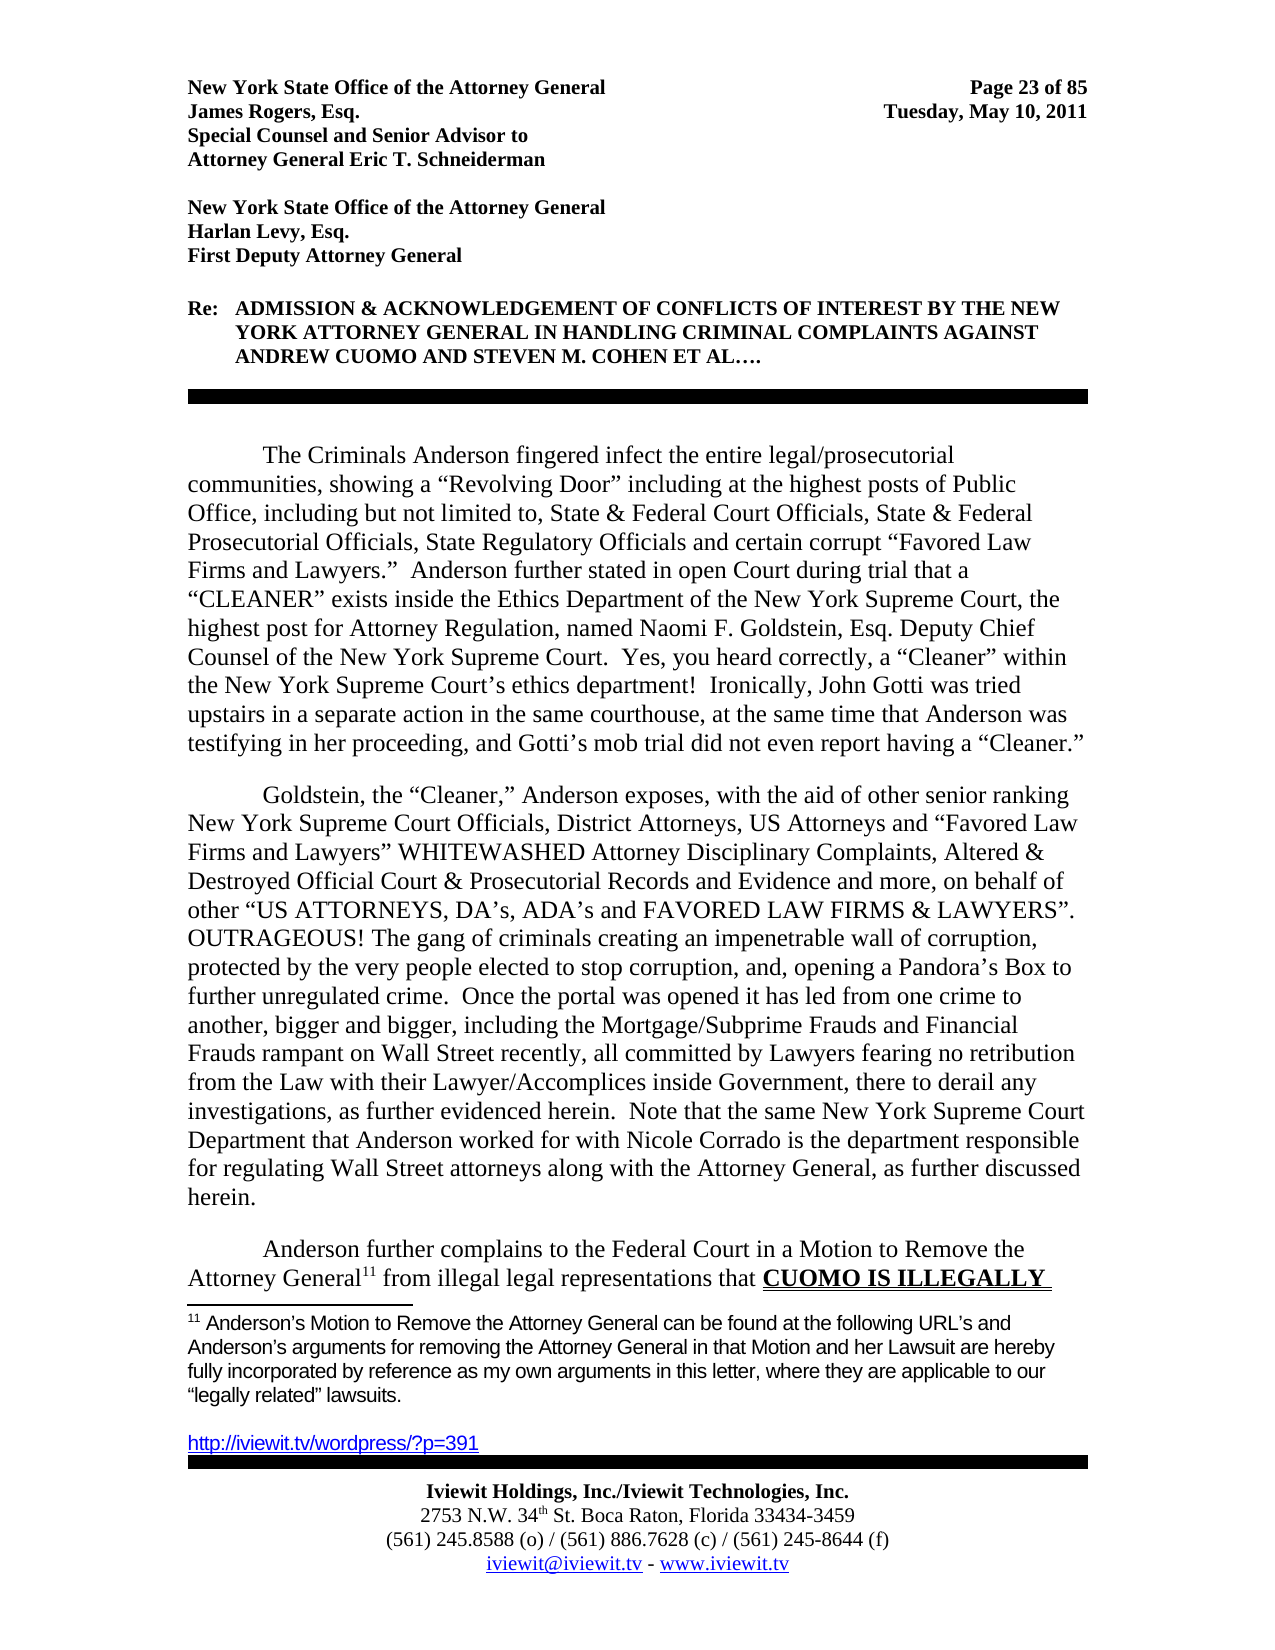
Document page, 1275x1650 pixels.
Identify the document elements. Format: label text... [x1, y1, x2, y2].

text The Criminals Anderson fingered infect the entire legal/prosecutorial communities, showing a “Revolving Door” including at the highest posts of Public Office, including but not limited to, State & Federal Court Officials, State & Federal Prosecutorial Officials, State Regulatory Officials and certain corrupt “Favored Law Firms and Lawyers.” Anderson further stated in open Court during trial that a “CLEANER” exists inside the Ethics Department of the New York Supreme Court, the highest post for Attorney Regulation, named Naomi F. Goldstein, Esq. Deputy Chief Counsel of the New York Supreme Court. Yes, you heard correctly, a “Cleaner” within the New York Supreme Court’s ethics department! Ironically, John Gotti was tried upstairs in a separate action in the same courthouse, at the same time that Anderson was testifying in her proceeding, and Gotti’s mob trial did not even report having a “Cleaner.” [187, 441, 1087, 757]
text Goldstein, the “Cleaner,” Anderson exposes, with the aid of other senior ranking New York Supreme Court Officials, District Attorneys, US Attorneys and “Favored Law Firms and Lawyers” WHITEWASHED Attorney Disciplinary Complaints, Altered & Destroyed Official Court & Prosecutorial Records and Evidence and more, on behalf of other “US ATTORNEYS, DA’s, ADA’s and FAVORED LAW FIRMS & LAWYERS”. OUTRAGEOUS! The gang of criminals creating an impenetrable wall of corruption, protected by the very people elected to stop corruption, and, opening a Pandora’s Box to further unregulated crime. Once the portal was opened it has led from one crime to another, bigger and bigger, including the Mortgage/Subprime Frauds and Financial Frauds rampant on Wall Street recently, all committed by Lawyers fearing no retribution from the Law with their Lawyer/Accomplices inside Government, there to derail any investigations, as further evidenced herein. Note that the same New York Supreme Court Department that Anderson worked for with Nicole Corrado is the department responsible for regulating Wall Street attorneys along with the Attorney General, as further discussed herein. [187, 780, 1087, 1211]
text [187, 1234, 1087, 1291]
